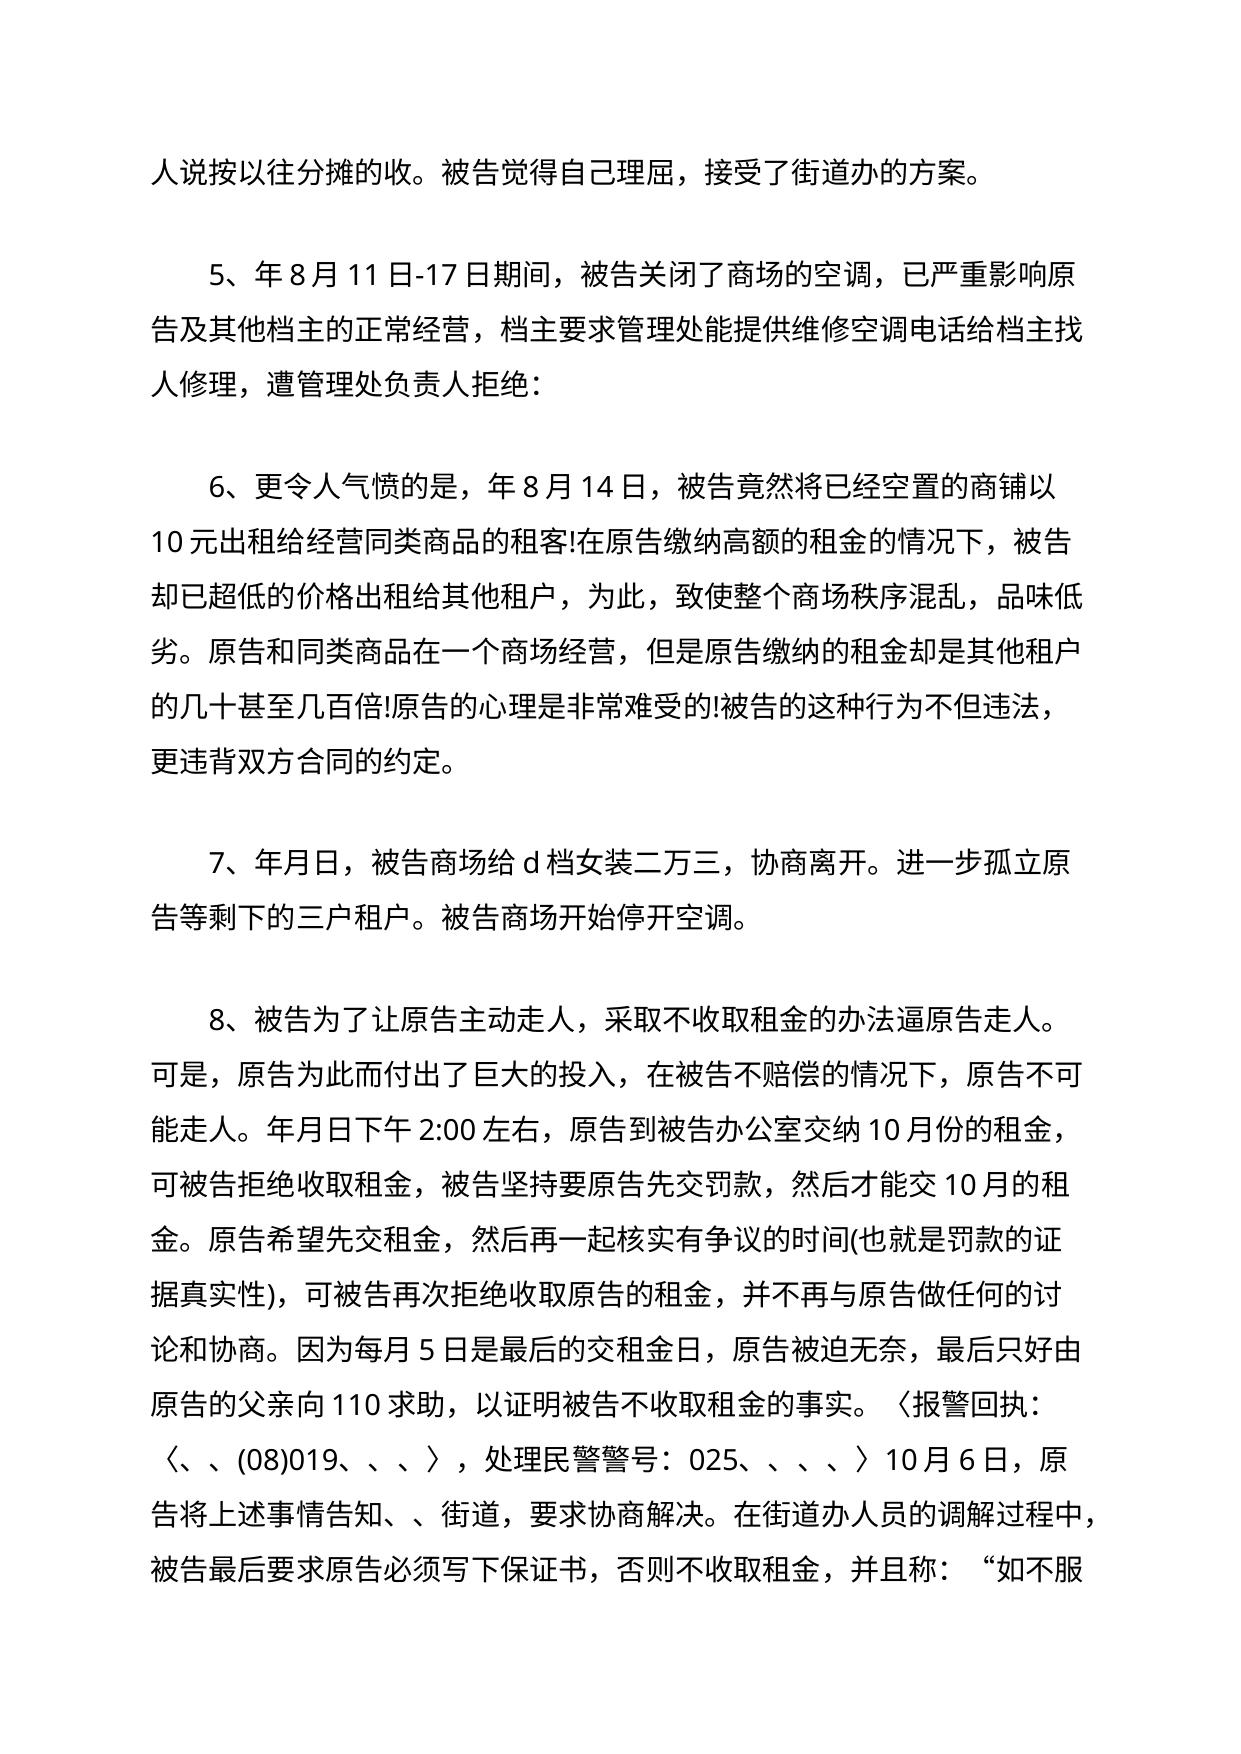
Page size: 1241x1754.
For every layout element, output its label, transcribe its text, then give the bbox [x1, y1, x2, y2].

text 7、年月日，被告商场给d档女装二万三，协商离开。进一步孤立原告等剩下的三户租户。被告商场开始停开空调。 [150, 840, 1090, 937]
text 5、年8月11日-17日期间，被告关闭了商场的空调，已严重影响原告及其他档主的正常经营，档主要求管理处能提供维修空调电话给档主找人修理，遭管理处负责人拒绝： [150, 252, 1090, 404]
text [150, 997, 1090, 1589]
text 6、更令人气愤的是，年8月14日，被告竟然将已经空置的商铺以10元出租给经营同类商品的租客!在原告缴纳高额的租金的情况下，被告却已超低的价格出租给其他租户，为此，致使整个商场秩序混乱，品味低劣。原告和同类商品在一个商场经营，但是原告缴纳的租金却是其他租户的几十甚至几百倍!原告的心理是非常难受的!被告的这种行为不但违法，更违背双方合同的约定。 [150, 463, 1090, 781]
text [150, 150, 1090, 192]
